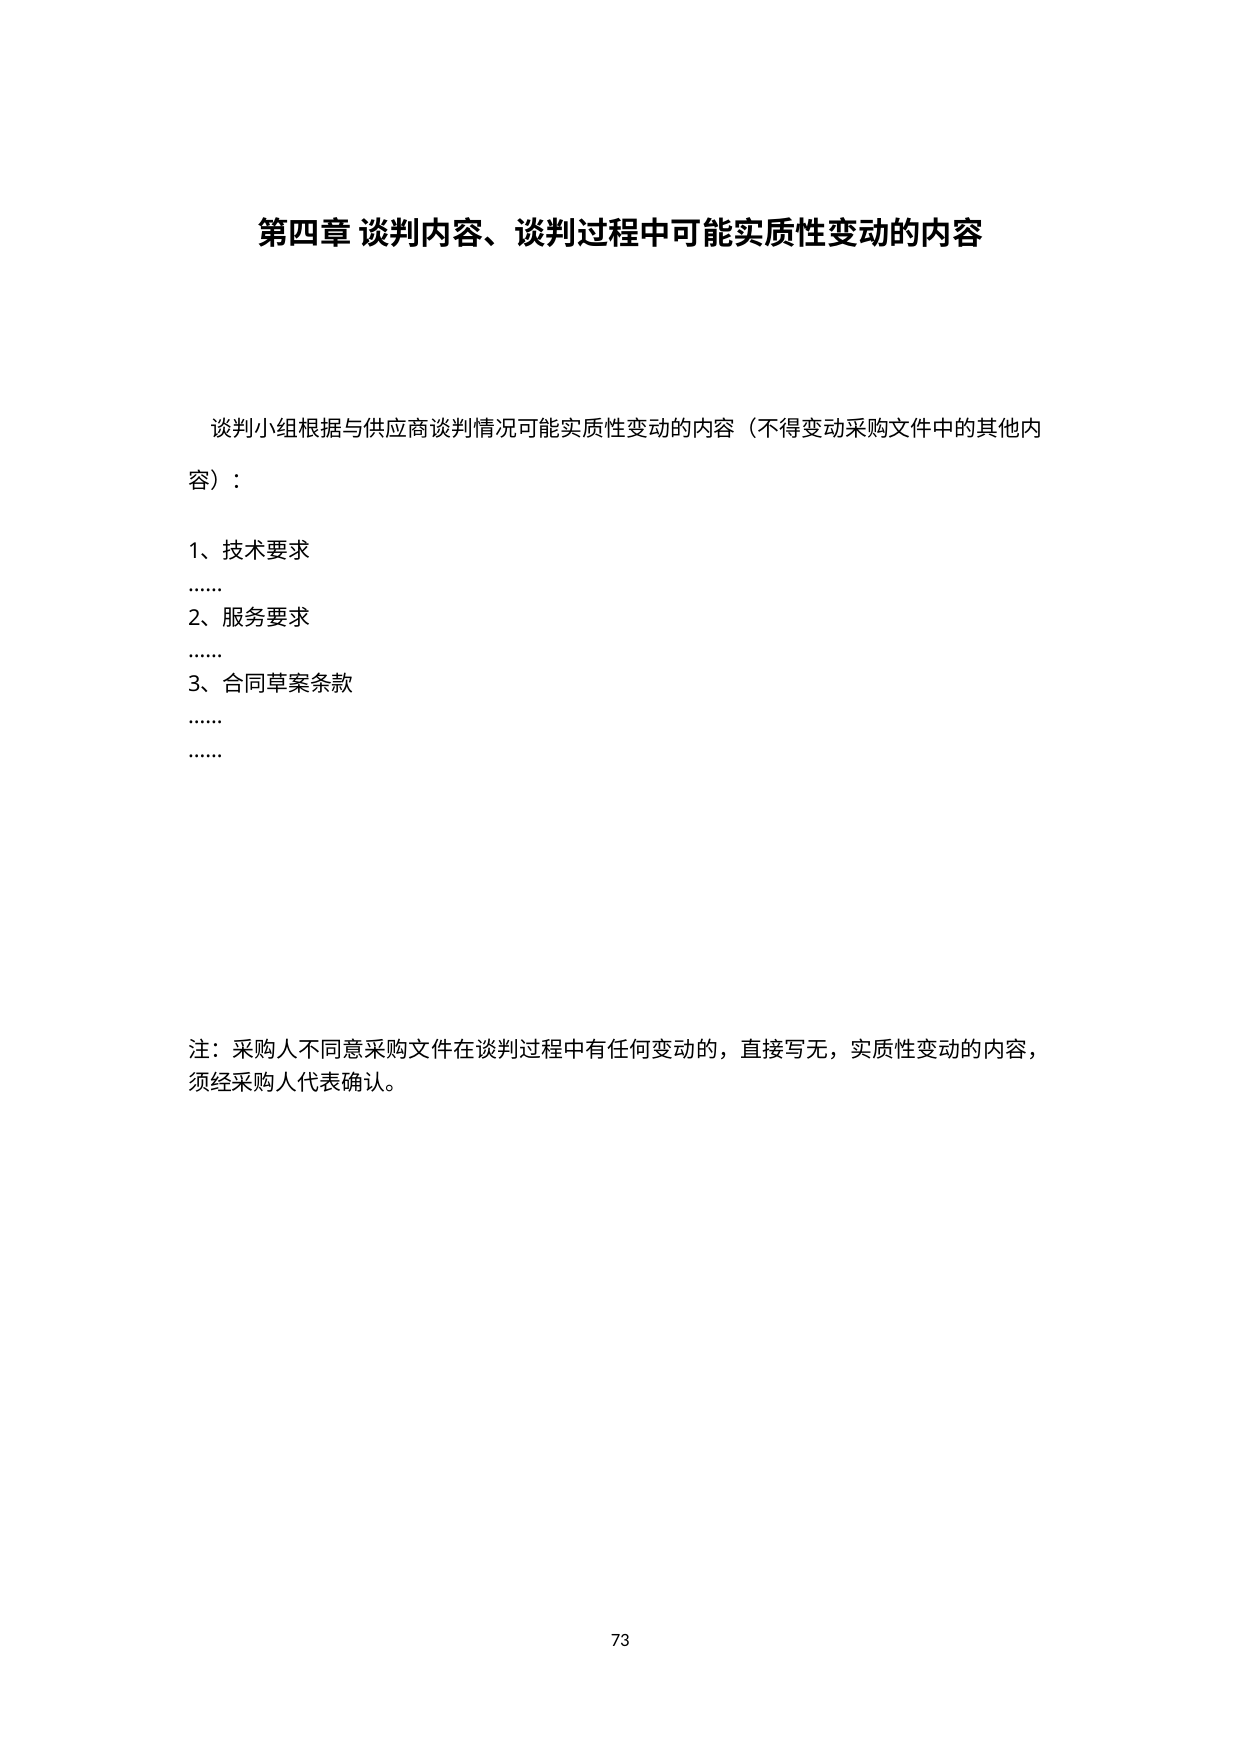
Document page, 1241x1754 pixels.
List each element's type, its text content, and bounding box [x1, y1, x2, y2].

text …… [188, 699, 1052, 732]
text …… [188, 732, 1052, 765]
text …… [188, 566, 1052, 599]
text 1、技术要求 [188, 533, 1052, 566]
text 3、合同草案条款 [188, 666, 1052, 699]
text 2、服务要求 [188, 599, 1052, 632]
text 谈判小组根据与供应商谈判情况可能实质性变动的内容（不得变动采购文件中的其他内容）： [188, 395, 1052, 499]
text …… [188, 632, 1052, 666]
subtitle 第四章 谈判内容、谈判过程中可能实质性变动的内容 [188, 198, 1052, 264]
text 注：采购人不同意采购文件在谈判过程中有任何变动的，直接写无，实质性变动的内容，须经采购人代表确认。 [188, 1031, 1052, 1097]
